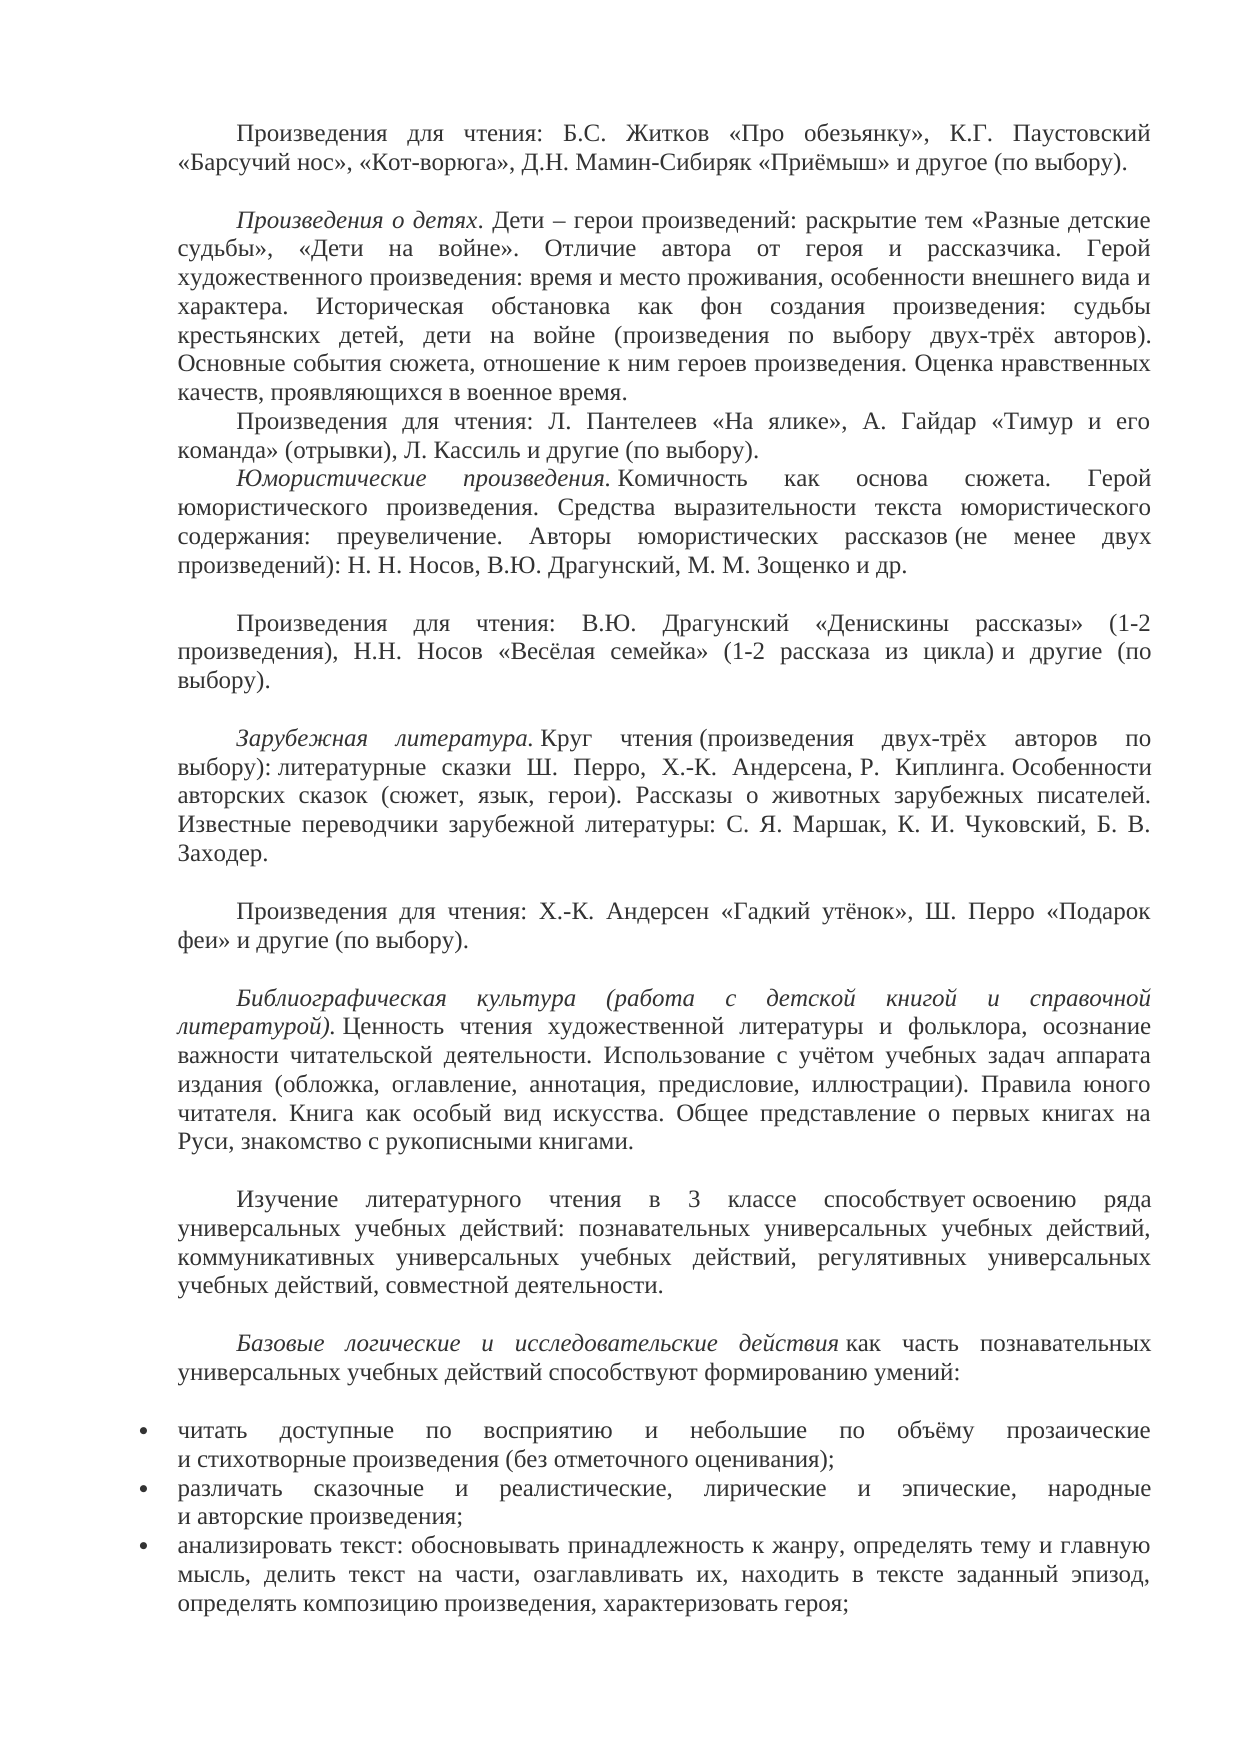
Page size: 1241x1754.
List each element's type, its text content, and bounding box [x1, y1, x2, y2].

text Базовые логические и исследовательские действия как часть познавательных универсальных учебных действий способствуют формированию умений: [177, 1328, 1152, 1386]
text Произведения для чтения: Б.С. Житков «Про обезьянку», К.Г. Паустовский «Барсучий нос», «Кот-ворюга», Д.Н. Мамин-Сибиряк «Приёмыш» ‌и другое (по выбору)‌. [177, 118, 1152, 176]
list анализировать текст: обосновывать принадлежность к жанру, определять тему и главную мысль, делить текст на части, озаглавливать их, находить в тексте заданный эпизод, определять композицию произведения, характеризовать героя; [140, 1530, 1152, 1616]
text Произведения о детях. Дети – герои произведений: раскрытие тем «Разные детские судьбы», «Дети на войне». Отличие автора от героя и рассказчика. Герой художественного произведения: время и место проживания, особенности внешнего вида и характера. Историческая обстановка как фон создания произведения: судьбы крестьянских детей, дети на войне (‌произведения по выбору двух-трёх авторов‌). Основные события сюжета, отношение к ним героев произведения. Оценка нравственных качеств, проявляющихся в военное время. [177, 205, 1152, 406]
text Изучение литературного чтения в 3 классе способствует освоению ряда универсальных учебных действий: познавательных универсальных учебных действий, коммуникативных универсальных учебных действий, регулятивных универсальных учебных действий, совместной деятельности. [177, 1184, 1152, 1299]
list различать сказочные и реалистические, лирические и эпические, народные и авторские произведения; [140, 1473, 1152, 1530]
text Произведения для чтения: Л. Пантелеев «На ялике», А. Гайдар «Тимур и его команда» (отрывки), Л. Кассиль ‌и другие (по выбору)‌. [177, 406, 1152, 463]
text Зарубежная литература. Круг чтения ‌(произведения двух-трёх авторов по выбору):‌ литературные сказки Ш. Перро, Х.-К. Андерсена, ‌Р. Киплинга.‌ Особенности авторских сказок (сюжет, язык, герои). Рассказы о животных зарубежных писателей. Известные переводчики зарубежной литературы: С. Я. Маршак, К. И. Чуковский, Б. В. Заходер. [177, 723, 1152, 867]
text Юмористические произведения. Комичность как основа сюжета. Герой юмористического произведения. Средства выразительности текста юмористического содержания: преувеличение. Авторы юмористических рассказов ‌(не менее двух произведений)‌: Н. Н. Носов, В.Ю. Драгунский, ‌М. М. Зощенко и др.‌ [177, 463, 1152, 578]
text Произведения для чтения: В.Ю. Драгунский «Денискины рассказы» (1-2 произведения), Н.Н. Носов «Весёлая семейка» (1-2 рассказа из цикла) ‌и другие (по выбору)‌. [177, 608, 1152, 694]
text Произведения для чтения: Х.-К. Андерсен «Гадкий утёнок», Ш. Перро «Подарок феи» ‌и другие (по выбору)‌. [177, 896, 1152, 953]
list читать доступные по восприятию и небольшие по объёму прозаические и стихотворные произведения (без отметочного оценивания); [140, 1415, 1152, 1473]
text Библиографическая культура (работа с детской книгой и справочной литературой). Ценность чтения художественной литературы и фольклора, осознание важности читательской деятельности. Использование с учётом учебных задач аппарата издания (обложка, оглавление, аннотация, предисловие, иллюстрации). Правила юного читателя. Книга как особый вид искусства. Общее представление о первых книгах на Руси, знакомство с рукописными книгами. [177, 983, 1152, 1155]
